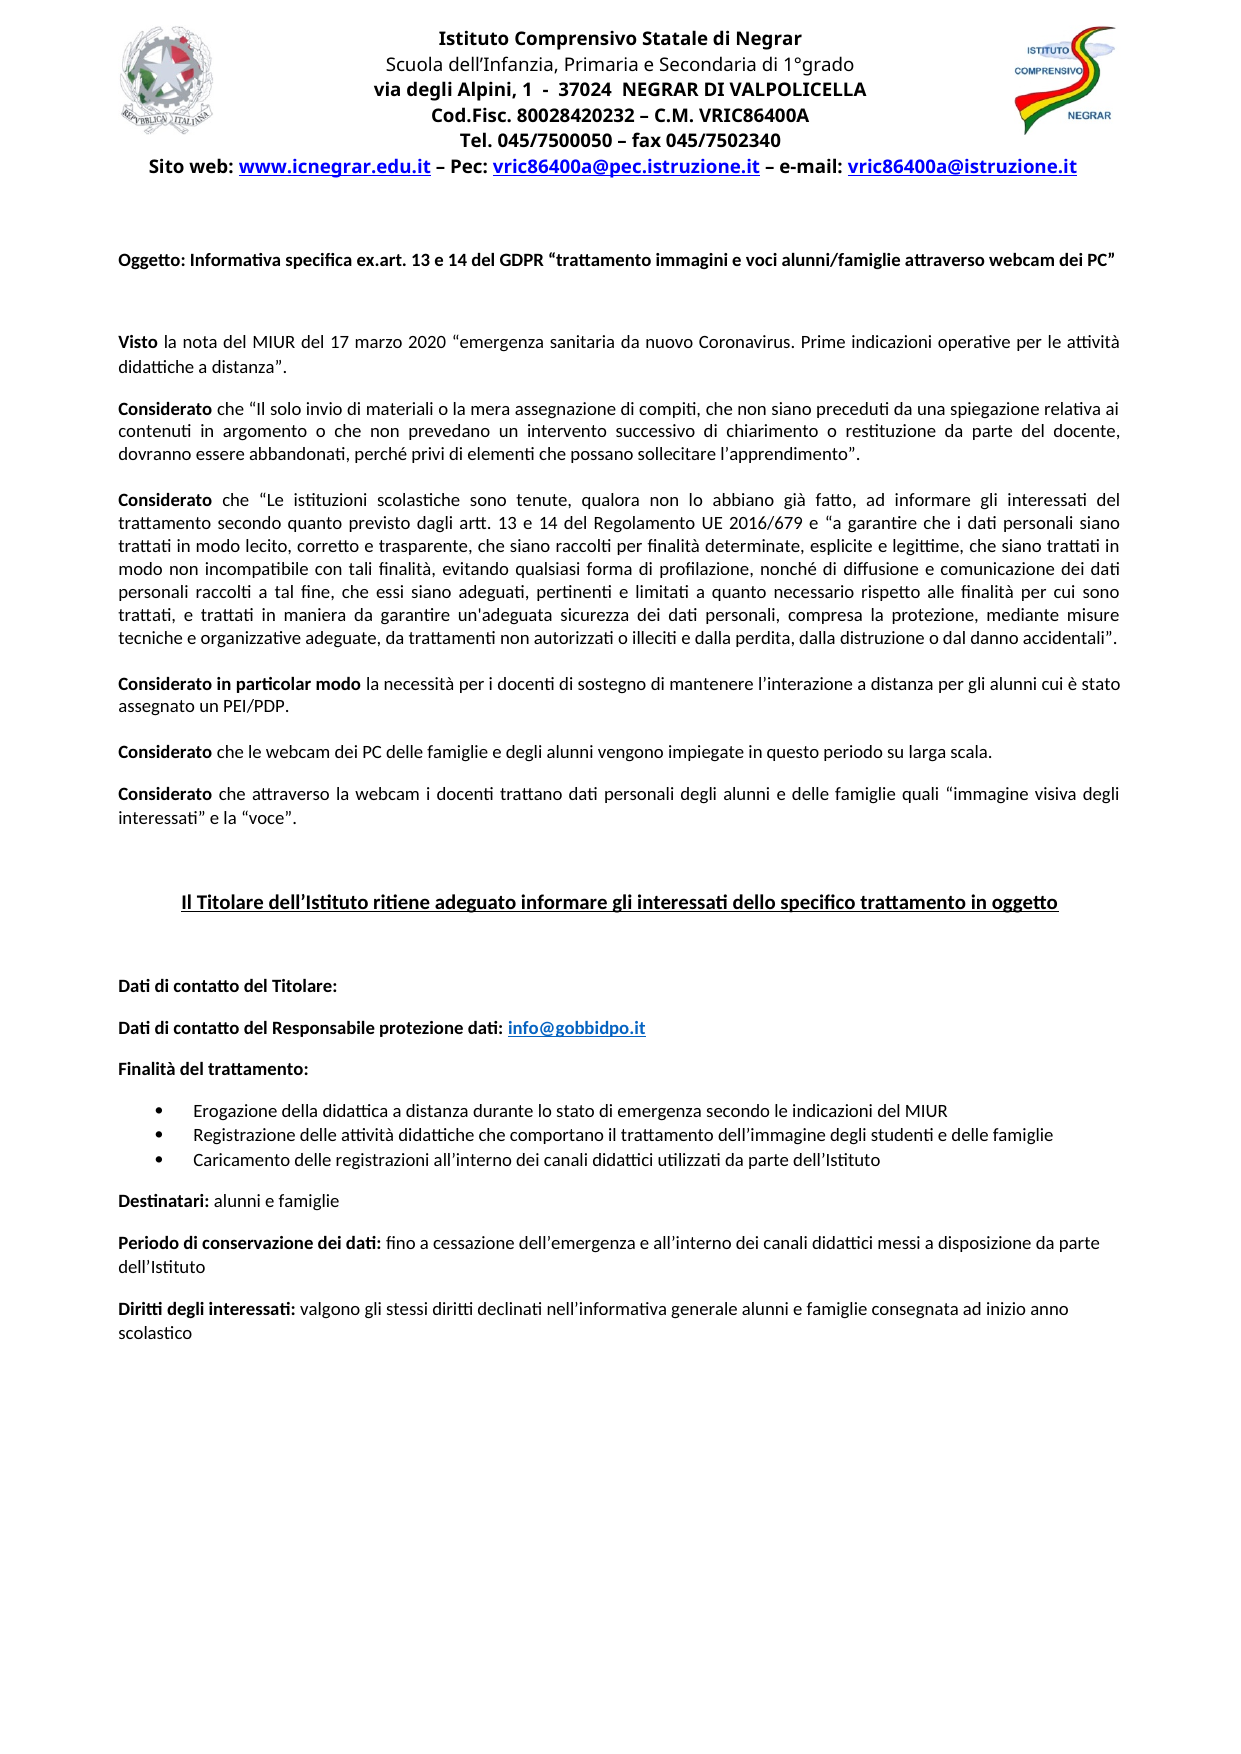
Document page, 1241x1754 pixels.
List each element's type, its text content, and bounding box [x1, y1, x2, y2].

text Oggetto: Informativa specifica ex.art. 13 e 14 del GDPR “trattamento immagini e voci alunni/famiglie attraverso webcam dei PC” [118, 248, 1122, 271]
text Destinatari: alunni e famiglie [118, 1189, 1122, 1212]
text Il Titolare dell’Istituto ritiene adeguato informare gli interessati dello specifico trattamento in oggetto [118, 889, 1122, 915]
text Diritti degli interessati: valgono gli stessi diritti declinati nell’informativa generale alunni e famiglie consegnata ad inizio anno scolastico [118, 1297, 1122, 1344]
text Considerato che attraverso la webcam i docenti trattano dati personali degli alunni e delle famiglie quali “immagine visiva degli interessati” e la “voce”. [118, 782, 1122, 829]
text Considerato che le webcam dei PC delle famiglie e degli alunni vengono impiegate in questo periodo su larga scala. [118, 741, 1122, 763]
text Dati di contatto del Responsabile protezione dati: info@gobbidpo.it [118, 1016, 1122, 1039]
list Erogazione della didattica a distanza durante lo stato di emergenza secondo le indicazioni del MIUR [156, 1099, 1122, 1122]
text Finalità del trattamento: [118, 1057, 1122, 1080]
text Dati di contatto del Titolare: [118, 975, 1122, 998]
text Visto la nota del MIUR del 17 marzo 2020 “emergenza sanitaria da nuovo Coronavirus. Prime indicazioni operative per le attività didattiche a distanza”. [118, 331, 1122, 378]
picture [1013, 25, 1123, 135]
text Considerato che “Le istituzioni scolastiche sono tenute, qualora non lo abbiano già fatto, ad informare gli interessati del trattamento secondo quanto previsto dagli artt. 13 e 14 del Regolamento UE 2016/679 e “a garantire che i dati personali siano trattati in modo lecito, corretto e trasparente, che siano raccolti per finalità determinate, esplicite e legittime, che siano trattati in modo non incompatibile con tali finalità, evitando qualsiasi forma di profilazione, nonché di diffusione e comunicazione dei dati personali raccolti a tal fine, che essi siano adeguati, pertinenti e limitati a quanto necessario rispetto alle finalità per cui sono trattati, e trattati in maniera da garantire un'adeguata sicurezza dei dati personali, compresa la protezione, mediante misure tecniche e organizzative adeguate, da trattamenti non autorizzati o illeciti e dalla perdita, dalla distruzione o dal danno accidentali”. [118, 488, 1122, 649]
text Considerato in particolar modo la necessità per i docenti di sostegno di mantenere l’interazione a distanza per gli alunni cui è stato assegnato un PEI/PDP. [118, 672, 1122, 718]
list Caricamento delle registrazioni all’interno dei canali didattici utilizzati da parte dell’Istituto [156, 1148, 1122, 1171]
text Periodo di conservazione dei dati: fino a cessazione dell’emergenza e all’interno dei canali didattici messi a disposizione da parte dell’Istituto [118, 1231, 1122, 1278]
picture [118, 25, 214, 135]
list Registrazione delle attività didattiche che comportano il trattamento dell’immagine degli studenti e delle famiglie [156, 1123, 1122, 1146]
text Considerato che “Il solo invio di materiali o la mera assegnazione di compiti, che non siano preceduti da una spiegazione relativa ai contenuti in argomento o che non prevedano un intervento successivo di chiarimento o restituzione da parte del docente, dovranno essere abbandonati, perché privi di elementi che possano sollecitare l’apprendimento”. [118, 397, 1122, 466]
